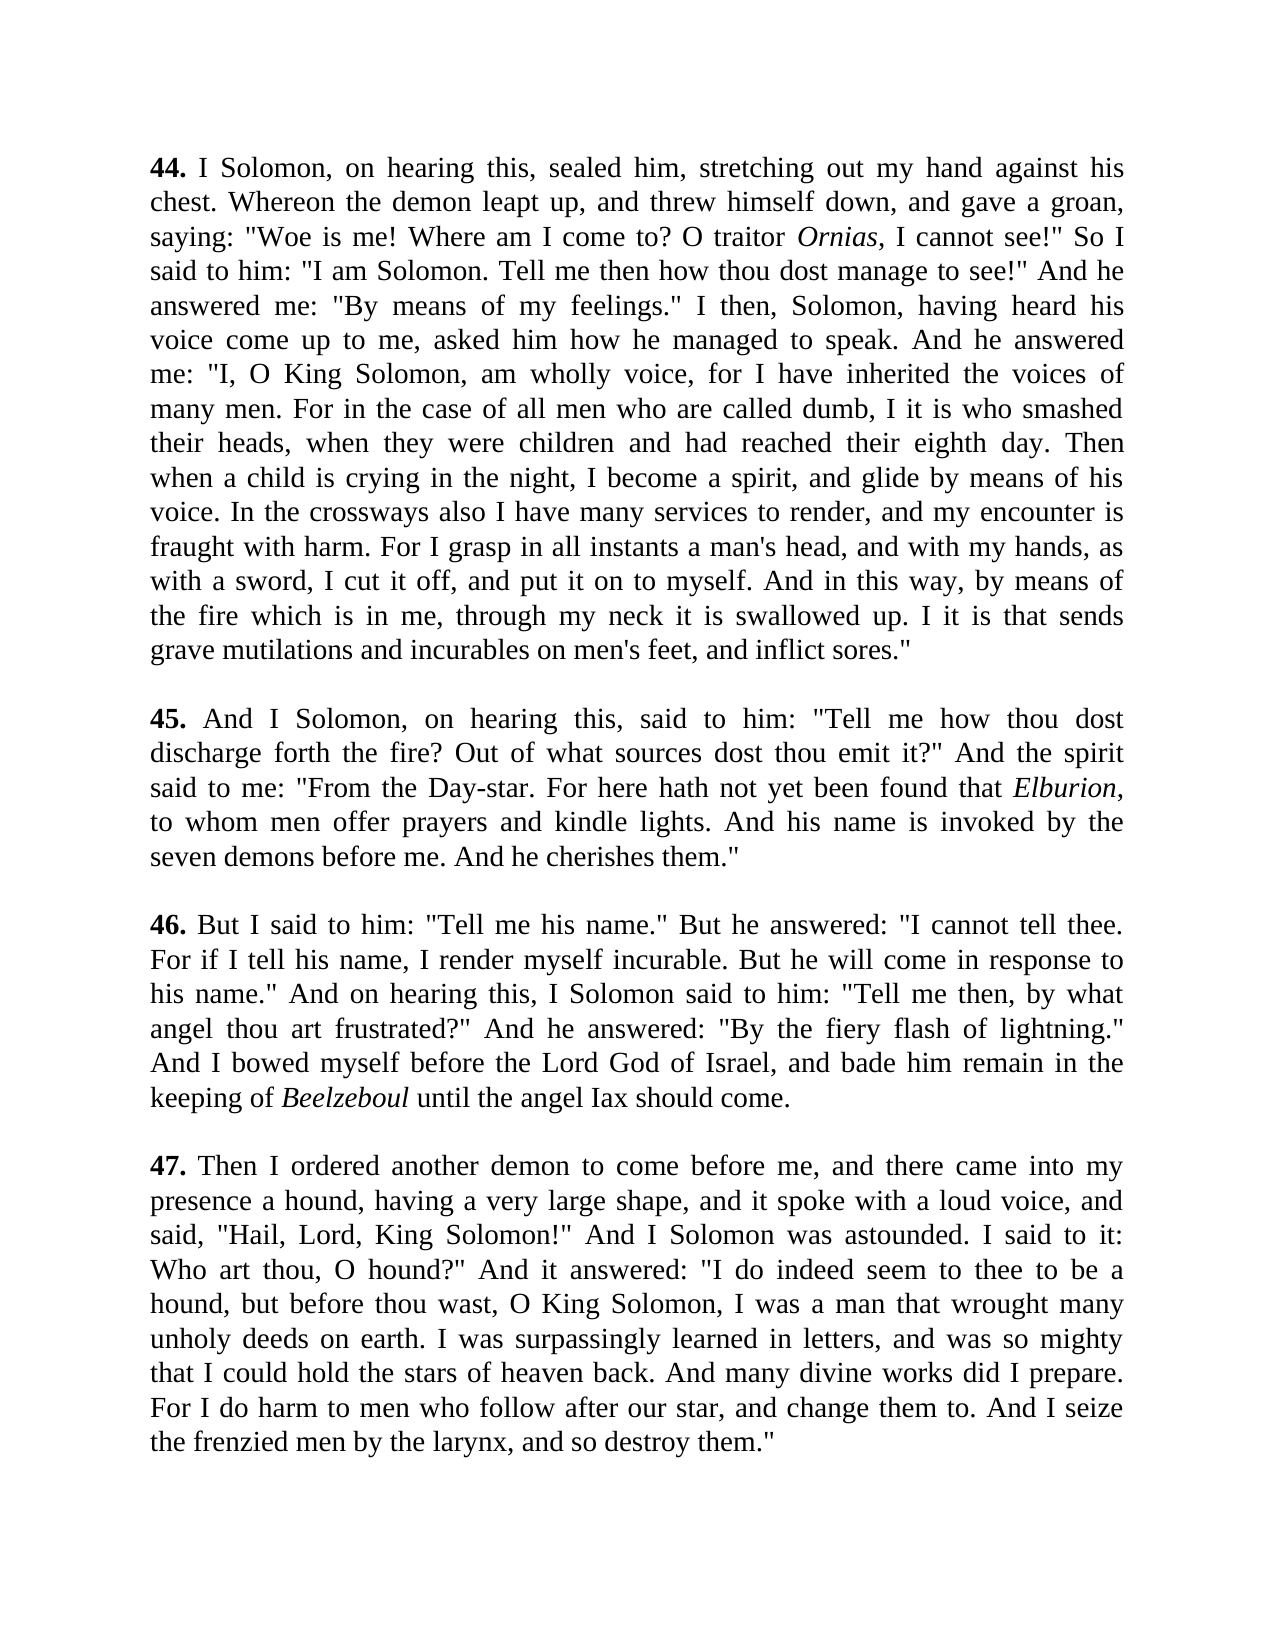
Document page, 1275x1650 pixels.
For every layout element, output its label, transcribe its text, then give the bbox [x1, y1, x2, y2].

list But I said to him: "Tell me his name." But he answered: "I cannot tell thee. For if I tell his name, I render myself incurable. But he will come in response to his name." And on hearing this, I Solomon said to him: "Tell me then, by what angel thou art frustrated?" And he answered: "By the fiery flash of lightning." And I bowed myself before the Lord God of Israel, and bade him remain in the keeping of Beelzeboul until the angel Iax should come. [150, 907, 1125, 1113]
list I Solomon, on hearing this, sealed him, stretching out my hand against his chest. Whereon the demon leapt up, and threw himself down, and gave a groan, saying: "Woe is me! Where am I come to? O traitor Ornias, I cannot see!" So I said to him: "I am Solomon. Tell me then how thou dost manage to see!" And he answered me: "By means of my feelings." I then, Solomon, having heard his voice come up to me, asked him how he managed to speak. And he answered me: "I, O King Solomon, am wholly voice, for I have inherited the voices of many men. For in the case of all men who are called dumb, I it is who smashed their heads, when they were children and had reached their eighth day. Then when a child is crying in the night, I become a spirit, and glide by means of his voice. In the crossways also I have many services to render, and my encounter is fraught with harm. For I grasp in all instants a man's head, and with my hands, as with a sword, I cut it off, and put it on to myself. And in this way, by means of the fire which is in me, through my neck it is swallowed up. I it is that sends grave mutilations and incurables on men's feet, and inflict sores." [150, 150, 1125, 666]
list Then I ordered another demon to come before me, and there came into my presence a hound, having a very large shape, and it spoke with a loud voice, and said, "Hail, Lord, King Solomon!" And I Solomon was astounded. I said to it: Who art thou, O hound?" And it answered: "I do indeed seem to thee to be a hound, but before thou wast, O King Solomon, I was a man that wrought many unholy deeds on earth. I was surpassingly learned in letters, and was so mighty that I could hold the stars of heaven back. And many divine works did I prepare. For I do harm to men who follow after our star, and change them to. And I seize the frenzied men by the larynx, and so destroy them." [150, 1148, 1125, 1458]
list And I Solomon, on hearing this, said to him: "Tell me how thou dost discharge forth the fire? Out of what sources dost thou emit it?" And the spirit said to me: "From the Day-star. For here hath not yet been found that Elburion, to whom men offer prayers and kindle lights. And his name is invoked by the seven demons before me. And he cherishes them." [150, 701, 1125, 872]
